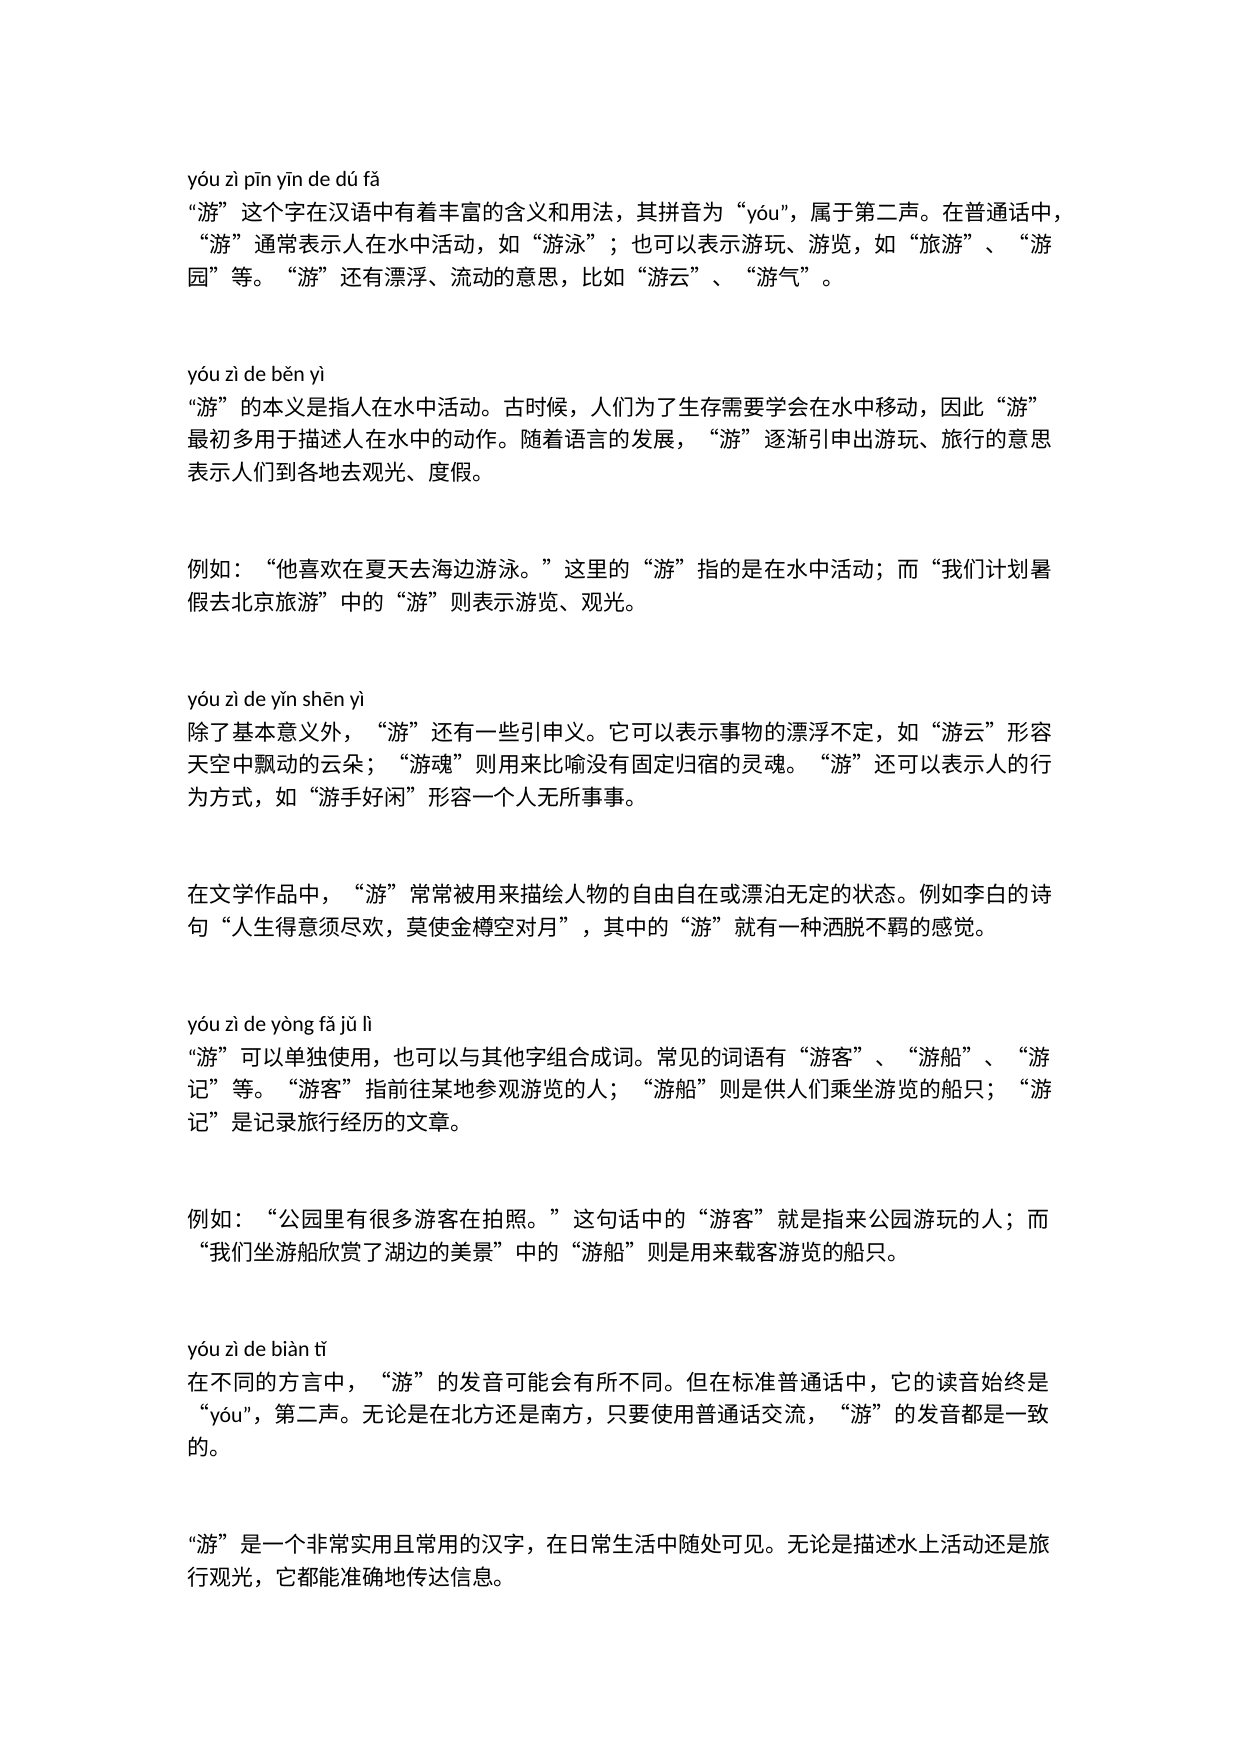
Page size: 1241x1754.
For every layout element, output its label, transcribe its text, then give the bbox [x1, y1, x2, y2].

text yóu zì de yǐn shēn yì [187, 682, 1053, 714]
text yóu zì pīn yīn de dú fǎ [187, 162, 1053, 194]
text 在文学作品中，“游”常常被用来描绘人物的自由自在或漂泊无定的状态。例如李白的诗句“人生得意须尽欢，莫使金樽空对月”，其中的“游”就有一种洒脱不羁的感觉。 [187, 877, 1053, 942]
text yóu zì de běn yì [187, 357, 1053, 389]
text 除了基本意义外，“游”还有一些引申义。它可以表示事物的漂浮不定，如“游云”形容天空中飘动的云朵；“游魂”则用来比喻没有固定归宿的灵魂。“游”还可以表示人的行为方式，如“游手好闲”形容一个人无所事事。 [187, 714, 1053, 812]
text “游”这个字在汉语中有着丰富的含义和用法，其拼音为“yóu”，属于第二声。在普通话中，“游”通常表示人在水中活动，如“游泳”；也可以表示游玩、游览，如“旅游”、“游园”等。“游”还有漂浮、流动的意思，比如“游云”、“游气”。 [187, 194, 1053, 292]
text “游”可以单独使用，也可以与其他字组合成词。常见的词语有“游客”、“游船”、“游记”等。“游客”指前往某地参观游览的人；“游船”则是供人们乘坐游览的船只；“游记”是记录旅行经历的文章。 [187, 1039, 1053, 1137]
text yóu zì de biàn tǐ [187, 1332, 1053, 1364]
text “游”是一个非常实用且常用的汉字，在日常生活中随处可见。无论是描述水上活动还是旅行观光，它都能准确地传达信息。 [187, 1527, 1053, 1592]
text 例如：“公园里有很多游客在拍照。”这句话中的“游客”就是指来公园游玩的人；而“我们坐游船欣赏了湖边的美景”中的“游船”则是用来载客游览的船只。 [187, 1202, 1053, 1267]
text 例如：“他喜欢在夏天去海边游泳。”这里的“游”指的是在水中活动；而“我们计划暑假去北京旅游”中的“游”则表示游览、观光。 [187, 552, 1053, 617]
text 在不同的方言中，“游”的发音可能会有所不同。但在标准普通话中，它的读音始终是“yóu”，第二声。无论是在北方还是南方，只要使用普通话交流，“游”的发音都是一致的。 [187, 1364, 1053, 1462]
text “游”的本义是指人在水中活动。古时候，人们为了生存需要学会在水中移动，因此“游”最初多用于描述人在水中的动作。随着语言的发展，“游”逐渐引申出游玩、旅行的意思，表示人们到各地去观光、度假。 [187, 389, 1053, 487]
text yóu zì de yòng fǎ jǔ lì [187, 1007, 1053, 1039]
